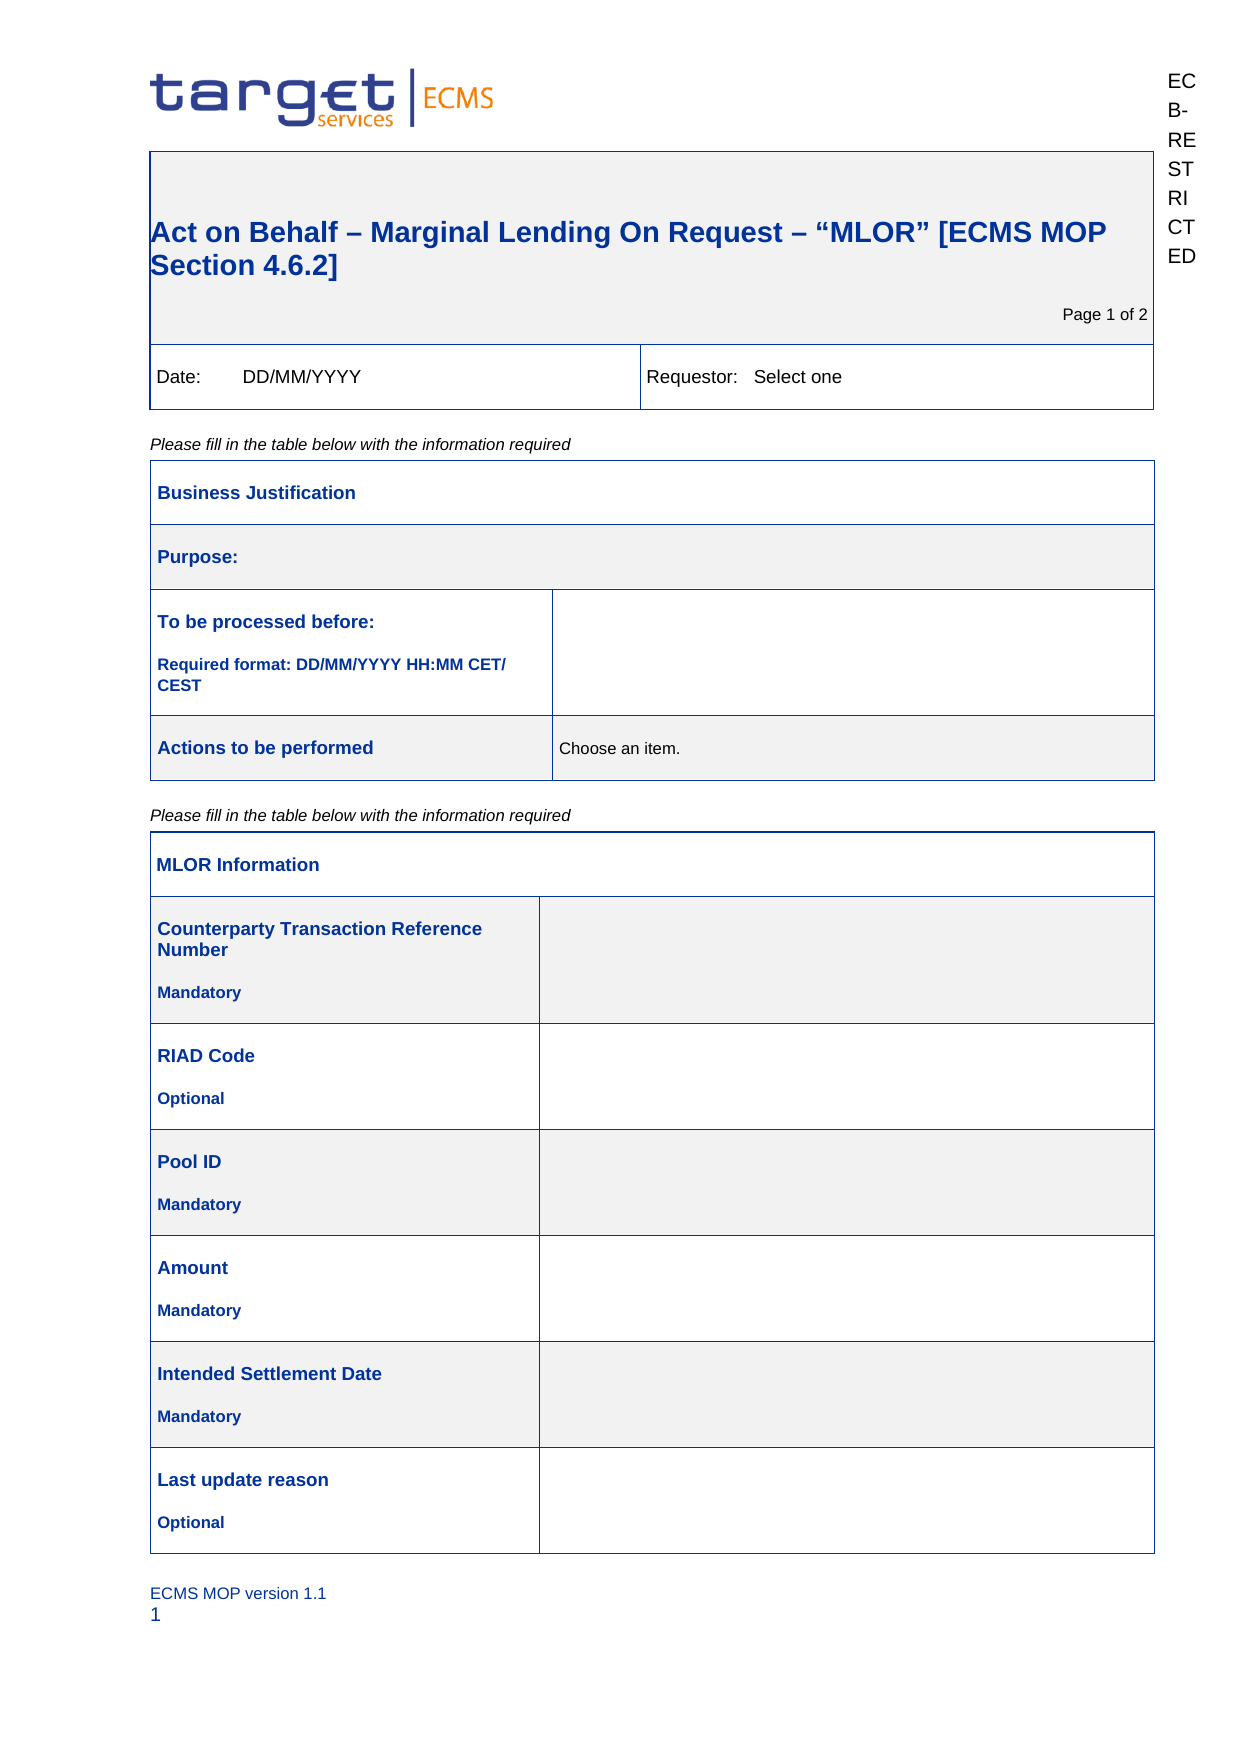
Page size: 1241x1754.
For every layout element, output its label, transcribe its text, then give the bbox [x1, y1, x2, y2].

table_cell Purpose: [151, 525, 1154, 588]
table_cell [540, 1130, 1154, 1235]
table_cell [540, 1448, 1154, 1553]
table_cell [553, 590, 1154, 715]
table_cell RIAD Code Optional [151, 1024, 539, 1129]
table_cell [540, 897, 1154, 1023]
text Please fill in the table below with the information required [150, 806, 1090, 825]
table_cell Counterparty Transaction Reference Number Mandatory [151, 897, 539, 1023]
table_header Business Justification [151, 461, 1154, 524]
table_cell Amount Mandatory [151, 1236, 539, 1341]
table_header MLOR Information [151, 833, 1154, 896]
table_cell Last update reason Optional [151, 1448, 539, 1553]
table_cell [540, 1342, 1154, 1447]
table_cell Pool ID Mandatory [151, 1130, 539, 1235]
picture [150, 58, 493, 151]
table_cell Intended Settlement Date Mandatory [151, 1342, 539, 1447]
table_cell [540, 1024, 1154, 1129]
table_cell [540, 1236, 1154, 1341]
table_cell To be processed before: Required format: DD/MM/YYYY HH:MM CET/ CEST [151, 590, 552, 715]
table_cell Requestor: [641, 345, 1153, 408]
table_header Act on Behalf – Marginal Lending On Request – “MLOR” [ECMS MOP Section 4.6.2] Page 1 of 1 [151, 152, 1153, 344]
table_cell [553, 716, 1154, 779]
text Please fill in the table below with the information required [150, 434, 1090, 454]
table_cell Date: [151, 345, 640, 408]
table_cell Actions to be performed [151, 716, 552, 779]
